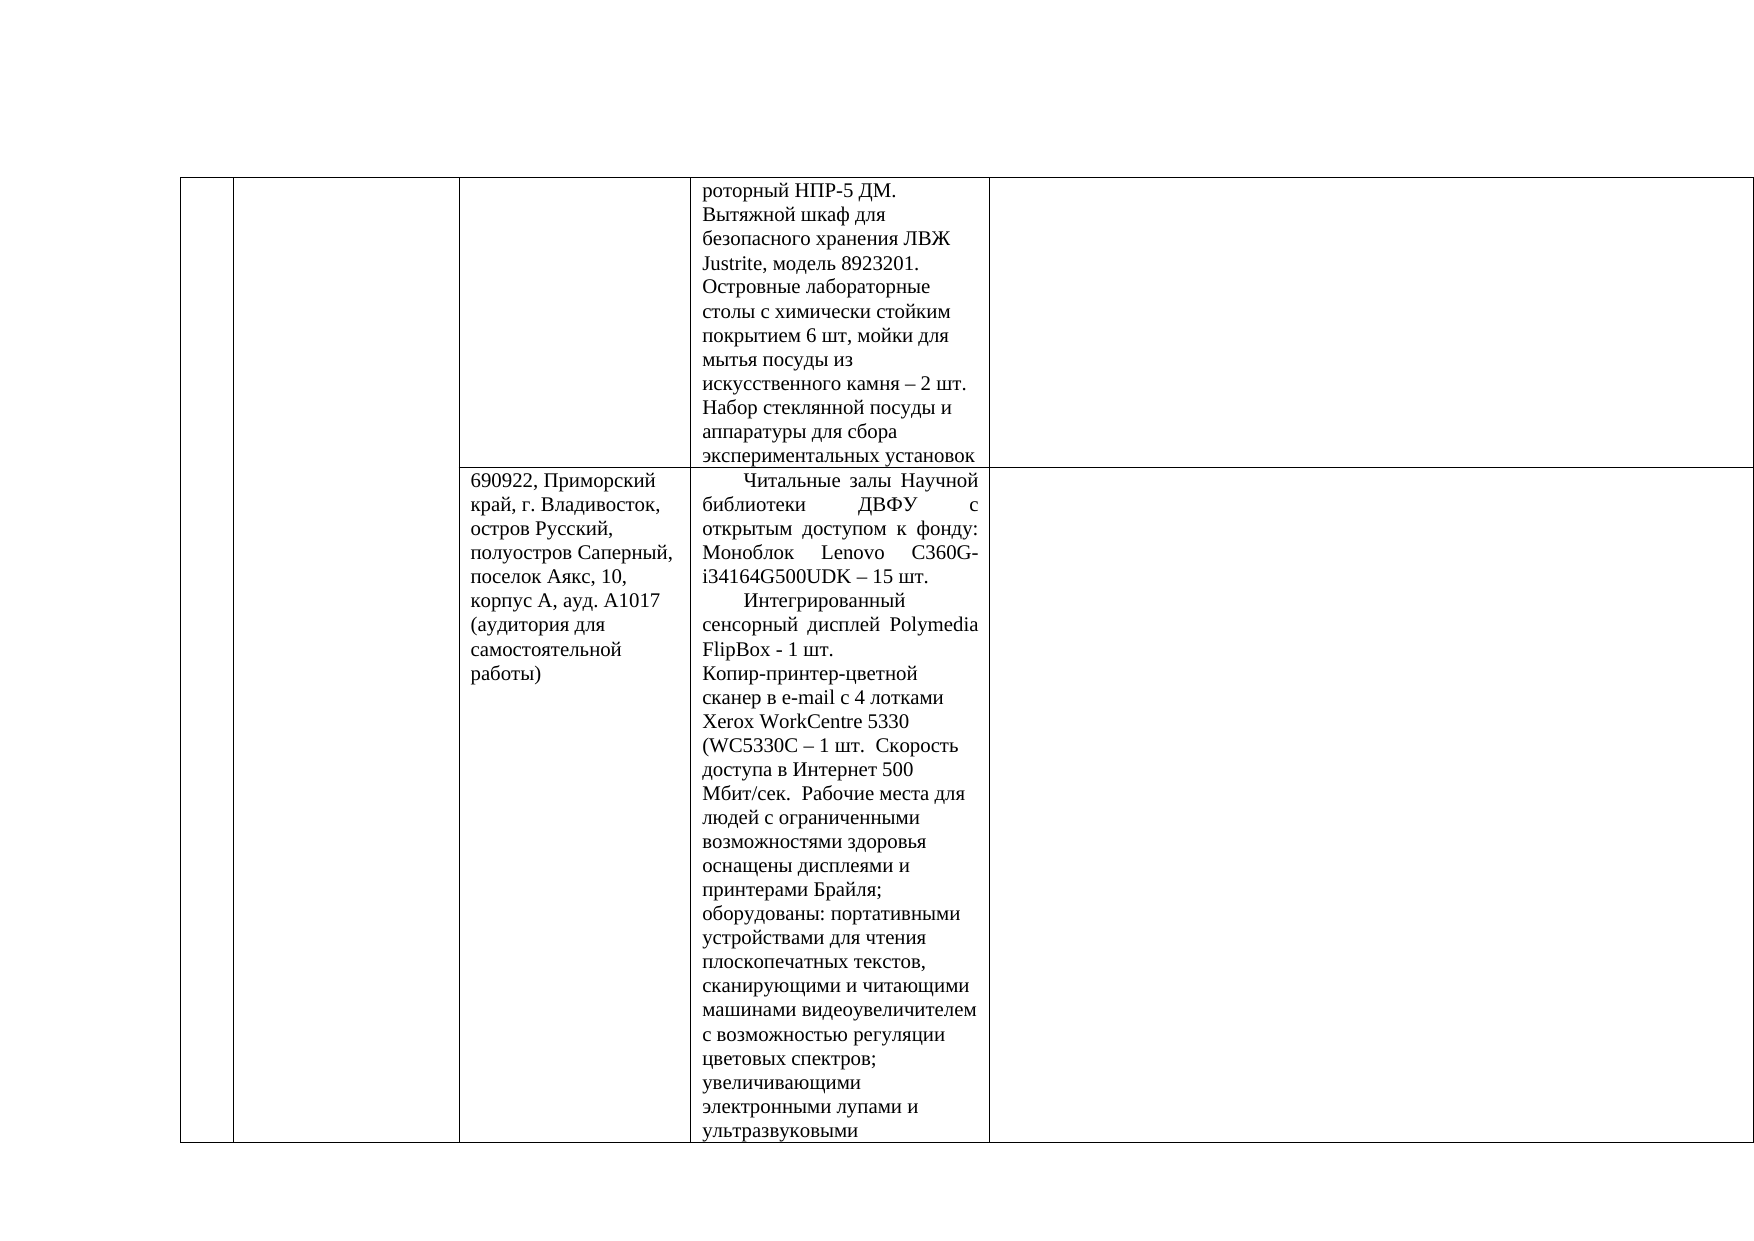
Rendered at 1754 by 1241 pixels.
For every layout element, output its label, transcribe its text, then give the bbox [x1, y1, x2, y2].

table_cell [460, 178, 690, 467]
table_cell [990, 178, 1753, 467]
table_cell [460, 468, 690, 1142]
table_cell [990, 468, 1753, 1142]
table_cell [691, 178, 989, 467]
